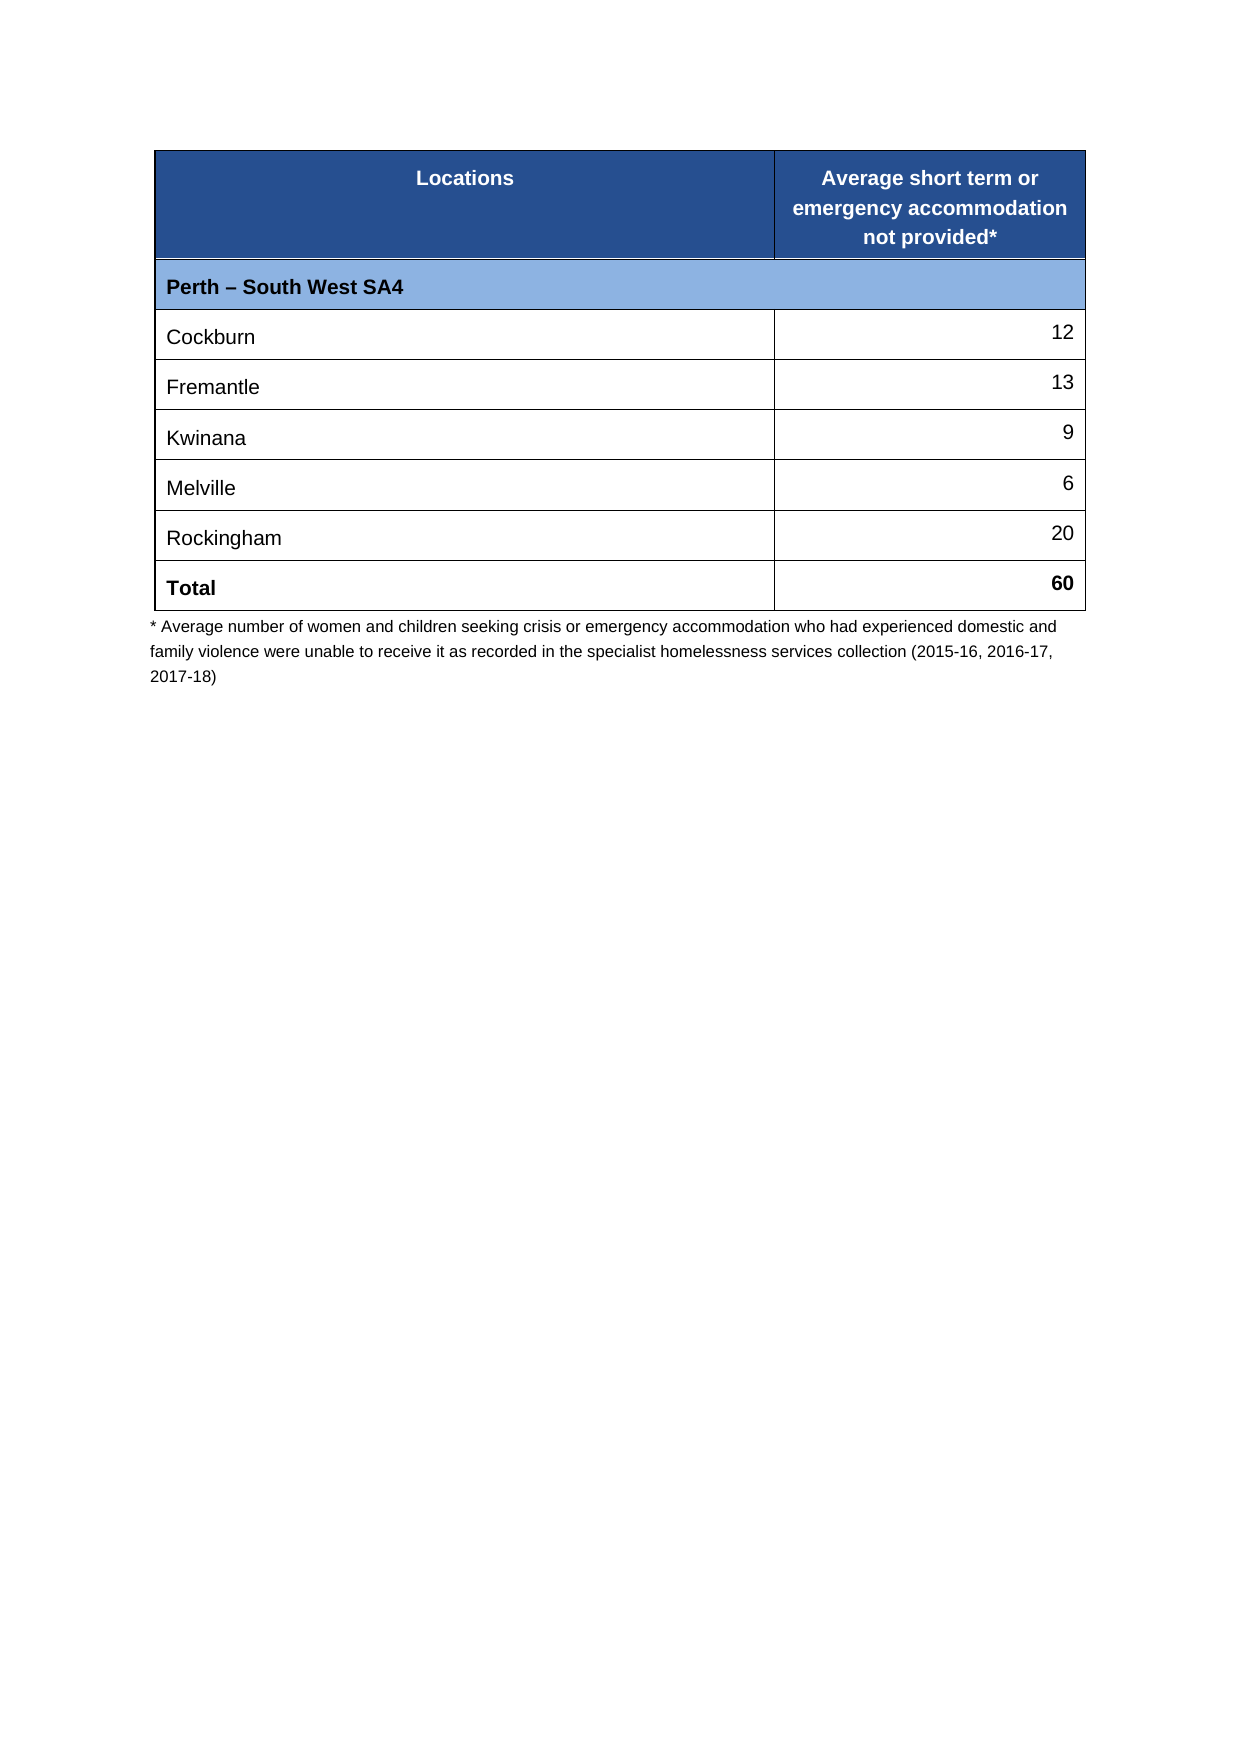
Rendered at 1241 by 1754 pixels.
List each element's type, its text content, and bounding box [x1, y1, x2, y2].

table_cell 6 [775, 460, 1085, 509]
table_cell 12 [775, 310, 1085, 359]
table_header Locations [156, 151, 774, 258]
table_cell 13 [775, 360, 1085, 409]
table_cell Rockingham [156, 511, 774, 560]
table_cell 20 [775, 511, 1085, 560]
table_cell Melville [156, 460, 774, 509]
table_cell 9 [775, 410, 1085, 459]
table_cell Cockburn [156, 310, 774, 359]
table_cell Kwinana [156, 410, 774, 459]
table_cell Total [156, 561, 774, 610]
table_cell Fremantle [156, 360, 774, 409]
table_header Average short term or emergency accommodation not provided* [775, 151, 1085, 258]
table_cell 60 [775, 561, 1085, 610]
text * Average number of women and children seeking crisis or emergency accommodation who had experienced domestic and family violence were unable to receive it as recorded in the specialist homelessness services collection (2015-16, 2016-17, 2017-18) [150, 611, 1090, 686]
table_cell Perth – South West SA4 [156, 260, 1085, 309]
